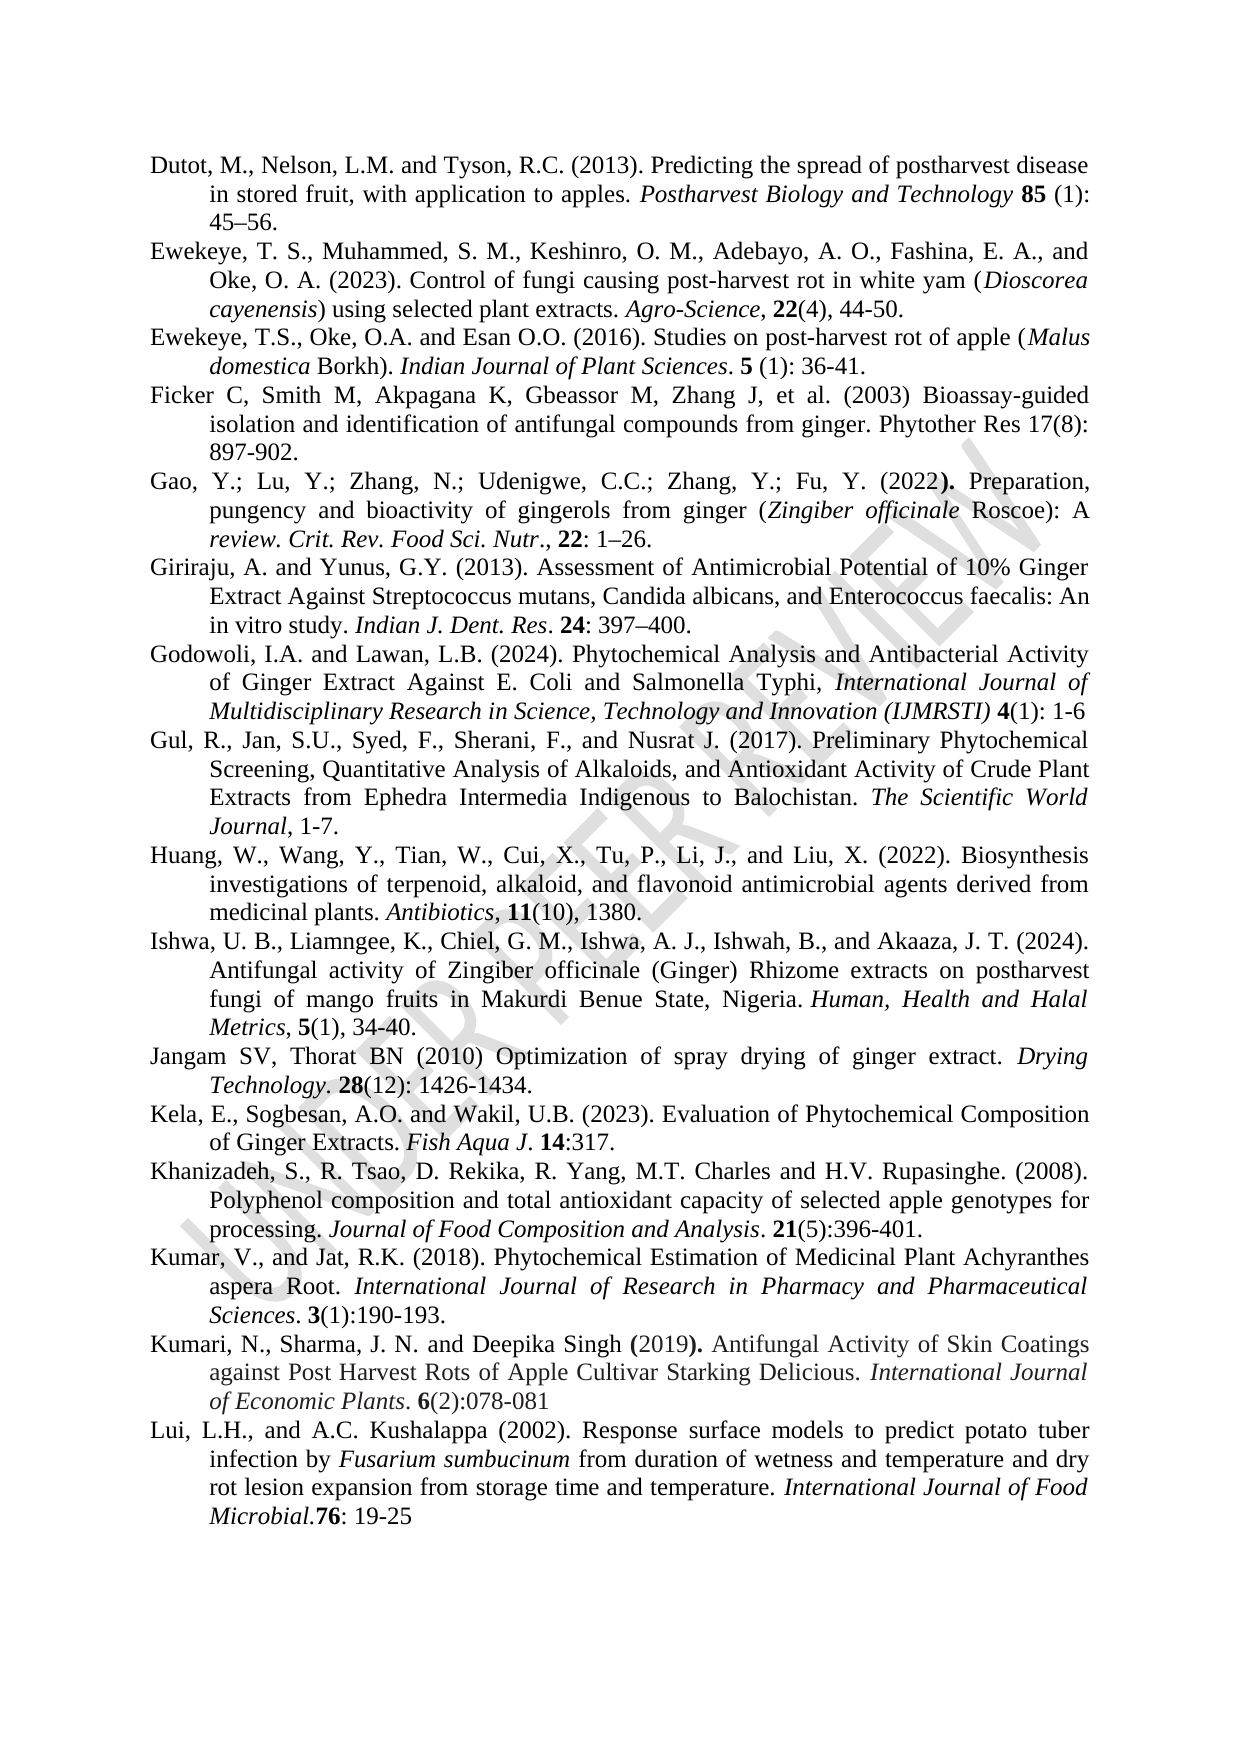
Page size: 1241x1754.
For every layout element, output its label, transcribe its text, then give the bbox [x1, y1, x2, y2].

text Kumari, N., Sharma, J. N. and Deepika Singh (2019). Antifungal Activity of Skin Coatings against Post Harvest Rots of Apple Cultivar Starking Delicious. International Journal of Economic Plants. 6(2):078-081 [150, 1329, 1090, 1415]
text Gul, R., Jan, S.U., Syed, F., Sherani, F., and Nusrat J. (2017). Preliminary Phytochemical Screening, Quantitative Analysis of Alkaloids, and Antioxidant Activity of Crude Plant Extracts from Ephedra Intermedia Indigenous to Balochistan. The Scientific World Journal, 1-7. [150, 725, 1090, 840]
text Dutot, M., Nelson, L.M. and Tyson, R.C. (2013). Predicting the spread of postharvest disease in stored fruit, with application to apples. Postharvest Biology and Technology 85 (1): 45–56. [150, 150, 1090, 236]
text Ishwa, U. B., Liamngee, K., Chiel, G. M., Ishwa, A. J., Ishwah, B., and Akaaza, J. T. (2024). Antifungal activity of Zingiber officinale (Ginger) Rhizome extracts on postharvest fungi of mango fruits in Makurdi Benue State, Nigeria. Human, Health and Halal Metrics, 5(1), 34-40. [150, 926, 1090, 1041]
text Godowoli, I.A. and Lawan, L.B. (2024). Phytochemical Analysis and Antibacterial Activity of Ginger Extract Against E. Coli and Salmonella Typhi, International Journal of Multidisciplinary Research in Science, Technology and Innovation (IJMRSTI) 4(1): 1-6 [150, 639, 1090, 725]
text Kela, E., Sogbesan, A.O. and Wakil, U.B. (2023). Evaluation of Phytochemical Composition of Ginger Extracts. Fish Aqua J. 14:317. [150, 1099, 1090, 1156]
text Ewekeye, T.S., Oke, O.A. and Esan O.O. (2016). Studies on post-harvest rot of apple (Malus domestica Borkh). Indian Journal of Plant Sciences. 5 (1): 36-41. [150, 322, 1090, 380]
text Huang, W., Wang, Y., Tian, W., Cui, X., Tu, P., Li, J., and Liu, X. (2022). Biosynthesis investigations of terpenoid, alkaloid, and flavonoid antimicrobial agents derived from medicinal plants. Antibiotics, 11(10), 1380. [150, 840, 1090, 926]
text Jangam SV, Thorat BN (2010) Optimization of spray drying of ginger extract. Drying Technology. 28(12): 1426-1434. [150, 1041, 1090, 1099]
text Ficker C, Smith M, Akpagana K, Gbeassor M, Zhang J, et al. (2003) Bioassay‐guided isolation and identification of antifungal compounds from ginger. Phytother Res 17(8): 897-902. [150, 380, 1090, 466]
text Ewekeye, T. S., Muhammed, S. M., Keshinro, O. M., Adebayo, A. O., Fashina, E. A., and Oke, O. A. (2023). Control of fungi causing post-harvest rot in white yam (Dioscorea cayenensis) using selected plant extracts. Agro-Science, 22(4), 44-50. [150, 236, 1090, 322]
text Gao, Y.; Lu, Y.; Zhang, N.; Udenigwe, C.C.; Zhang, Y.; Fu, Y. (2022). Preparation, pungency and bioactivity of gingerols from ginger (Zingiber officinale Roscoe): A review. Crit. Rev. Food Sci. Nutr., 22: 1–26. [150, 466, 1090, 552]
text Khanizadeh, S., R. Tsao, D. Rekika, R. Yang, M.T. Charles and H.V. Rupasinghe. (2008). Polyphenol composition and total antioxidant capacity of selected apple genotypes for processing. Journal of Food Composition and Analysis. 21(5):396-401. [150, 1156, 1090, 1242]
text Lui, L.H., and A.C. Kushalappa (2002). Response surface models to predict potato tuber infection by Fusarium sumbucinum from duration of wetness and temperature and dry rot lesion expansion from storage time and temperature. International Journal of Food Microbial.76: 19-25 [150, 1415, 1090, 1530]
text Kumar, V., and Jat, R.K. (2018). Phytochemical Estimation of Medicinal Plant Achyranthes aspera Root. International Journal of Research in Pharmacy and Pharmaceutical Sciences. 3(1):190-193. [150, 1242, 1090, 1329]
text Giriraju, A. and Yunus, G.Y. (2013). Assessment of Antimicrobial Potential of 10% Ginger Extract Against Streptococcus mutans, Candida albicans, and Enterococcus faecalis: An in vitro study. Indian J. Dent. Res. 24: 397–400. [150, 552, 1090, 639]
